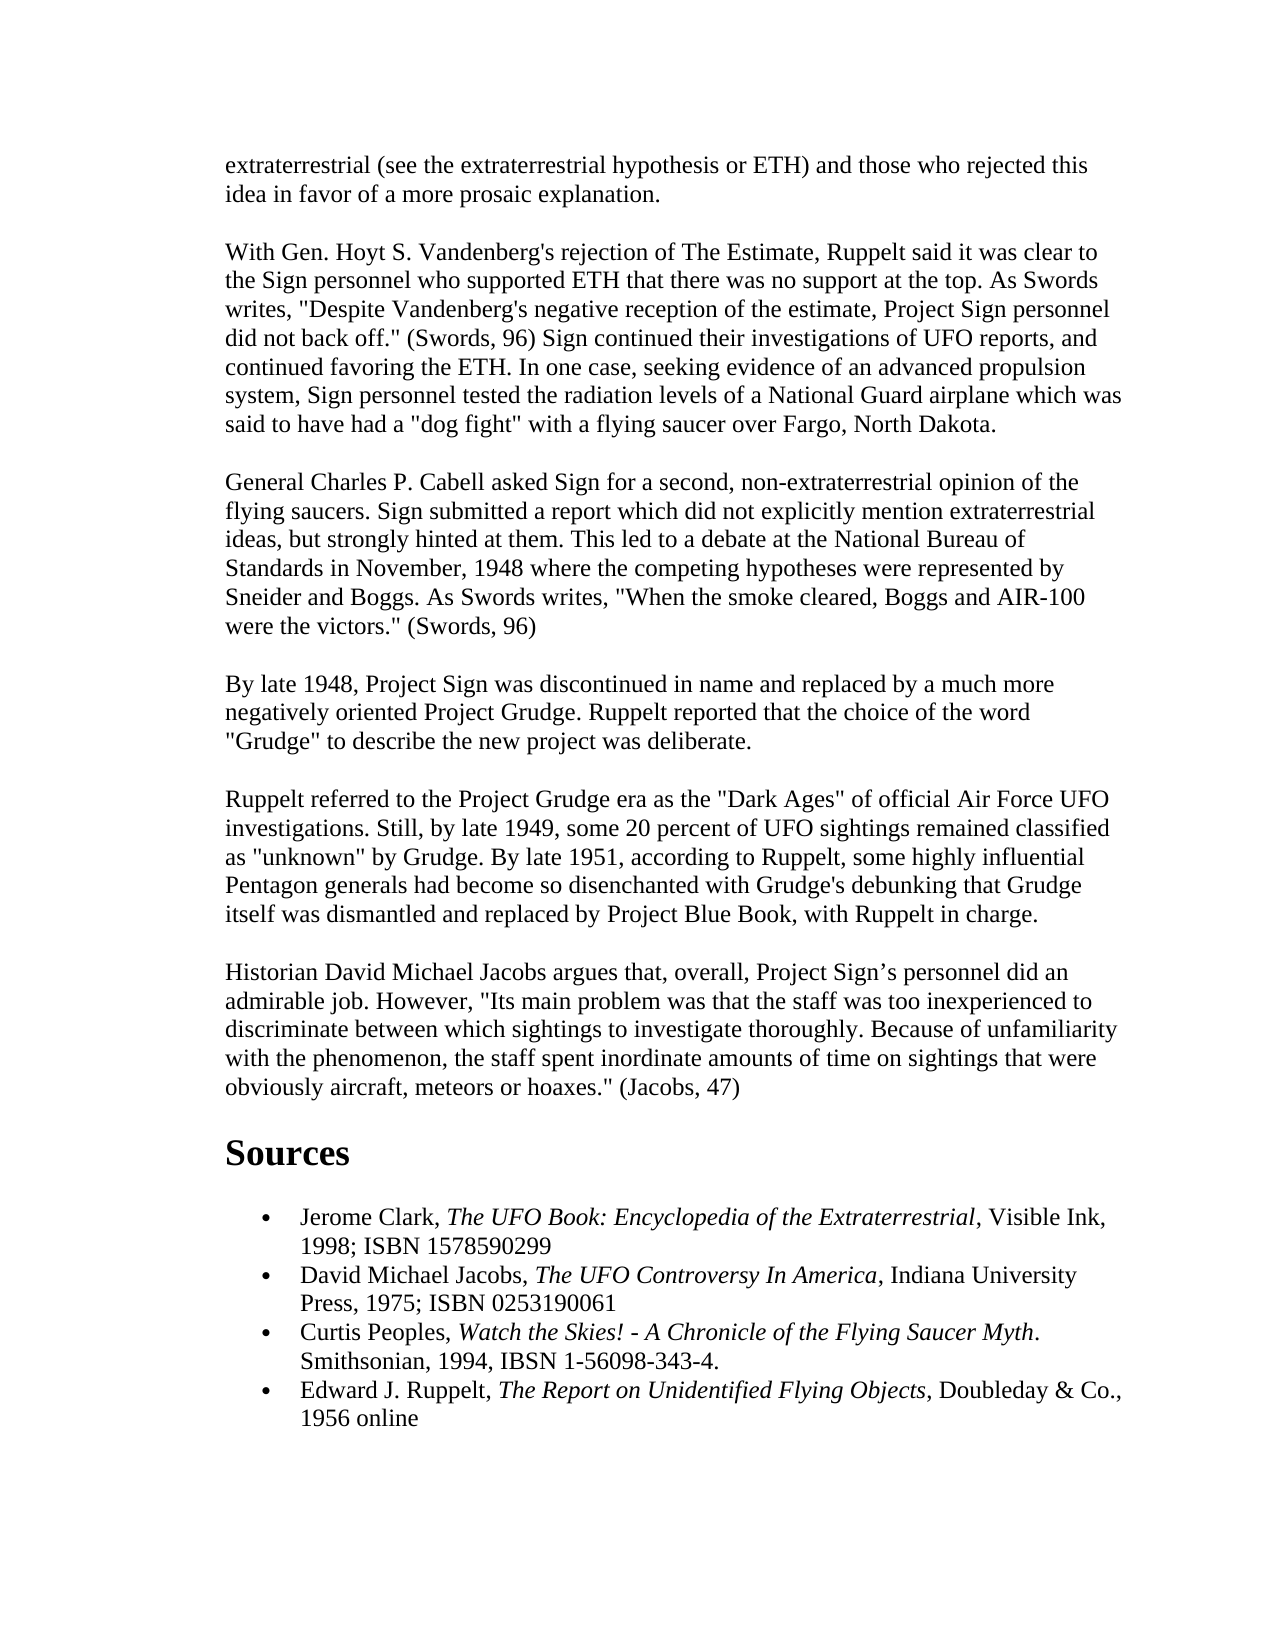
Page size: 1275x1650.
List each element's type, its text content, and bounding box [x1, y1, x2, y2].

list Jerome Clark, The UFO Book: Encyclopedia of the Extraterrestrial, Visible Ink, 1998; ISBN 1578590299 [262, 1202, 1125, 1260]
text With Gen. Hoyt S. Vandenberg's rejection of The Estimate, Ruppelt said it was clear to the Sign personnel who supported ETH that there was no support at the top. As Swords writes, "Despite Vandenberg's negative reception of the estimate, Project Sign personnel did not back off." (Swords, 96) Sign continued their investigations of UFO reports, and continued favoring the ETH. In one case, seeking evidence of an advanced propulsion system, Sign personnel tested the radiation levels of a National Guard airplane which was said to have had a "dog fight" with a flying saucer over Fargo, North Dakota. [225, 237, 1125, 438]
text By late 1948, Project Sign was discontinued in name and replaced by a much more negatively oriented Project Grudge. Ruppelt reported that the choice of the word "Grudge" to describe the new project was deliberate. [225, 669, 1125, 755]
text Historian David Michael Jacobs argues that, overall, Project Sign’s personnel did an admirable job. However, "Its main problem was that the staff was too inexperienced to discriminate between which sightings to investigate thoroughly. Because of unfamiliarity with the phenomenon, the staff spent inordinate amounts of time on sightings that were obviously aircraft, meteors or hoaxes." (Jacobs, 47) [225, 957, 1125, 1101]
list Curtis Peoples, Watch the Skies! - A Chronicle of the Flying Saucer Myth. Smithsonian, 1994, IBSN 1-56098-343-4. [262, 1317, 1125, 1375]
text General Charles P. Cabell asked Sign for a second, non-extraterrestrial opinion of the flying saucers. Sign submitted a report which did not explicitly mention extraterrestrial ideas, but strongly hinted at them. This led to a debate at the National Bureau of Standards in November, 1948 where the competing hypotheses were represented by Sneider and Boggs. As Swords writes, "When the smoke cleared, Boggs and AIR-100 were the victors." (Swords, 96) [225, 467, 1125, 639]
text Ruppelt referred to the Project Grudge era as the "Dark Ages" of official Air Force UFO investigations. Still, by late 1949, some 20 percent of UFO sightings remained classified as "unknown" by Grudge. By late 1951, according to Ruppelt, some highly influential Pentagon generals had become so disenchanted with Grudge's debunking that Grudge itself was dismantled and replaced by Project Blue Book, with Ruppelt in charge. [225, 784, 1125, 928]
list David Michael Jacobs, The UFO Controversy In America, Indiana University Press, 1975; ISBN 0253190061 [262, 1260, 1125, 1317]
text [225, 150, 1125, 207]
text Sources [225, 1130, 1125, 1173]
list Edward J. Ruppelt, The Report on Unidentified Flying Objects, Doubleday & Co., 1956 online [262, 1375, 1125, 1432]
